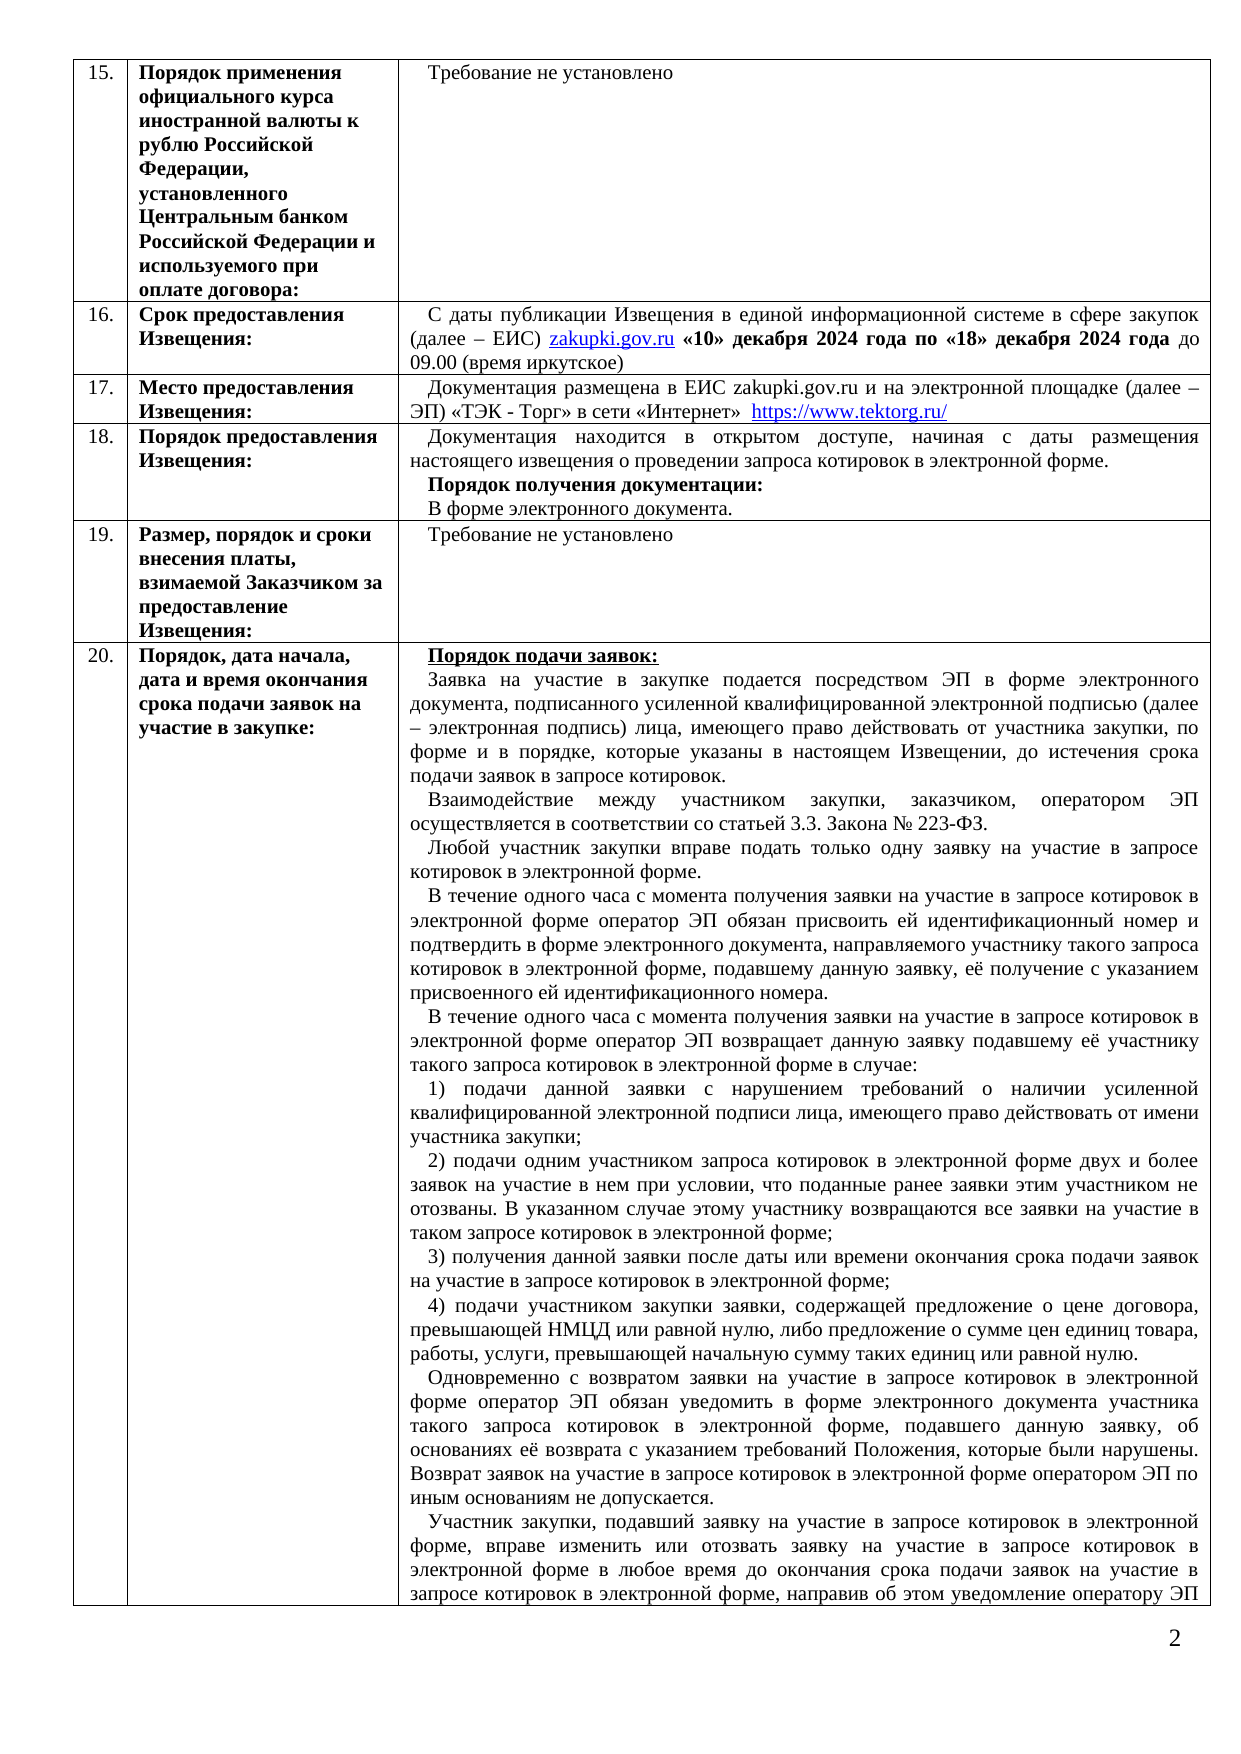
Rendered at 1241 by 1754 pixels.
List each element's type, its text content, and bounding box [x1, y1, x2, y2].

table_cell Документация находится в открытом доступе, начиная с даты размещения настоящего извещения о проведении запроса котировок в электронной форме. Порядок получения документации: В форме электронного документа. [399, 424, 1210, 520]
table_cell Требование не установлено [399, 60, 1210, 301]
table_cell Требование не установлено [399, 521, 1210, 642]
table_cell 20. [74, 643, 127, 1605]
table_cell 19. [74, 521, 127, 642]
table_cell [399, 643, 1210, 1605]
table_cell Размер, порядок и сроки внесения платы, взимаемой Заказчиком за предоставление Извещения: [128, 521, 398, 642]
table_cell Место предоставления Извещения: [128, 375, 398, 423]
table_cell 16. [74, 302, 127, 374]
table_cell 17. [74, 375, 127, 423]
table_cell 18. [74, 424, 127, 520]
table_cell Порядок применения официального курса иностранной валюты к рублю Российской Федерации, установленного Центральным банком Российской Федерации и используемого при оплате договора: [128, 60, 398, 301]
table_cell Порядок предоставления Извещения: [128, 424, 398, 520]
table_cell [128, 643, 398, 1605]
table_cell С даты публикации Извещения в единой информационной системе в сфере закупок (далее – ЕИС) zakupki.gov.ru «10» декабря 2024 года по «18» декабря 2024 года до 09.00 (время иркутское) [399, 302, 1210, 374]
table_cell Срок предоставления Извещения: [128, 302, 398, 374]
table_cell Документация размещена в ЕИС zakupki.gov.ru и на электронной площадке (далее – ЭП) «ТЭК - Торг» в сети «Интернет» https://www.tektorg.ru/ [399, 375, 1210, 423]
table_cell 15. [74, 60, 127, 301]
